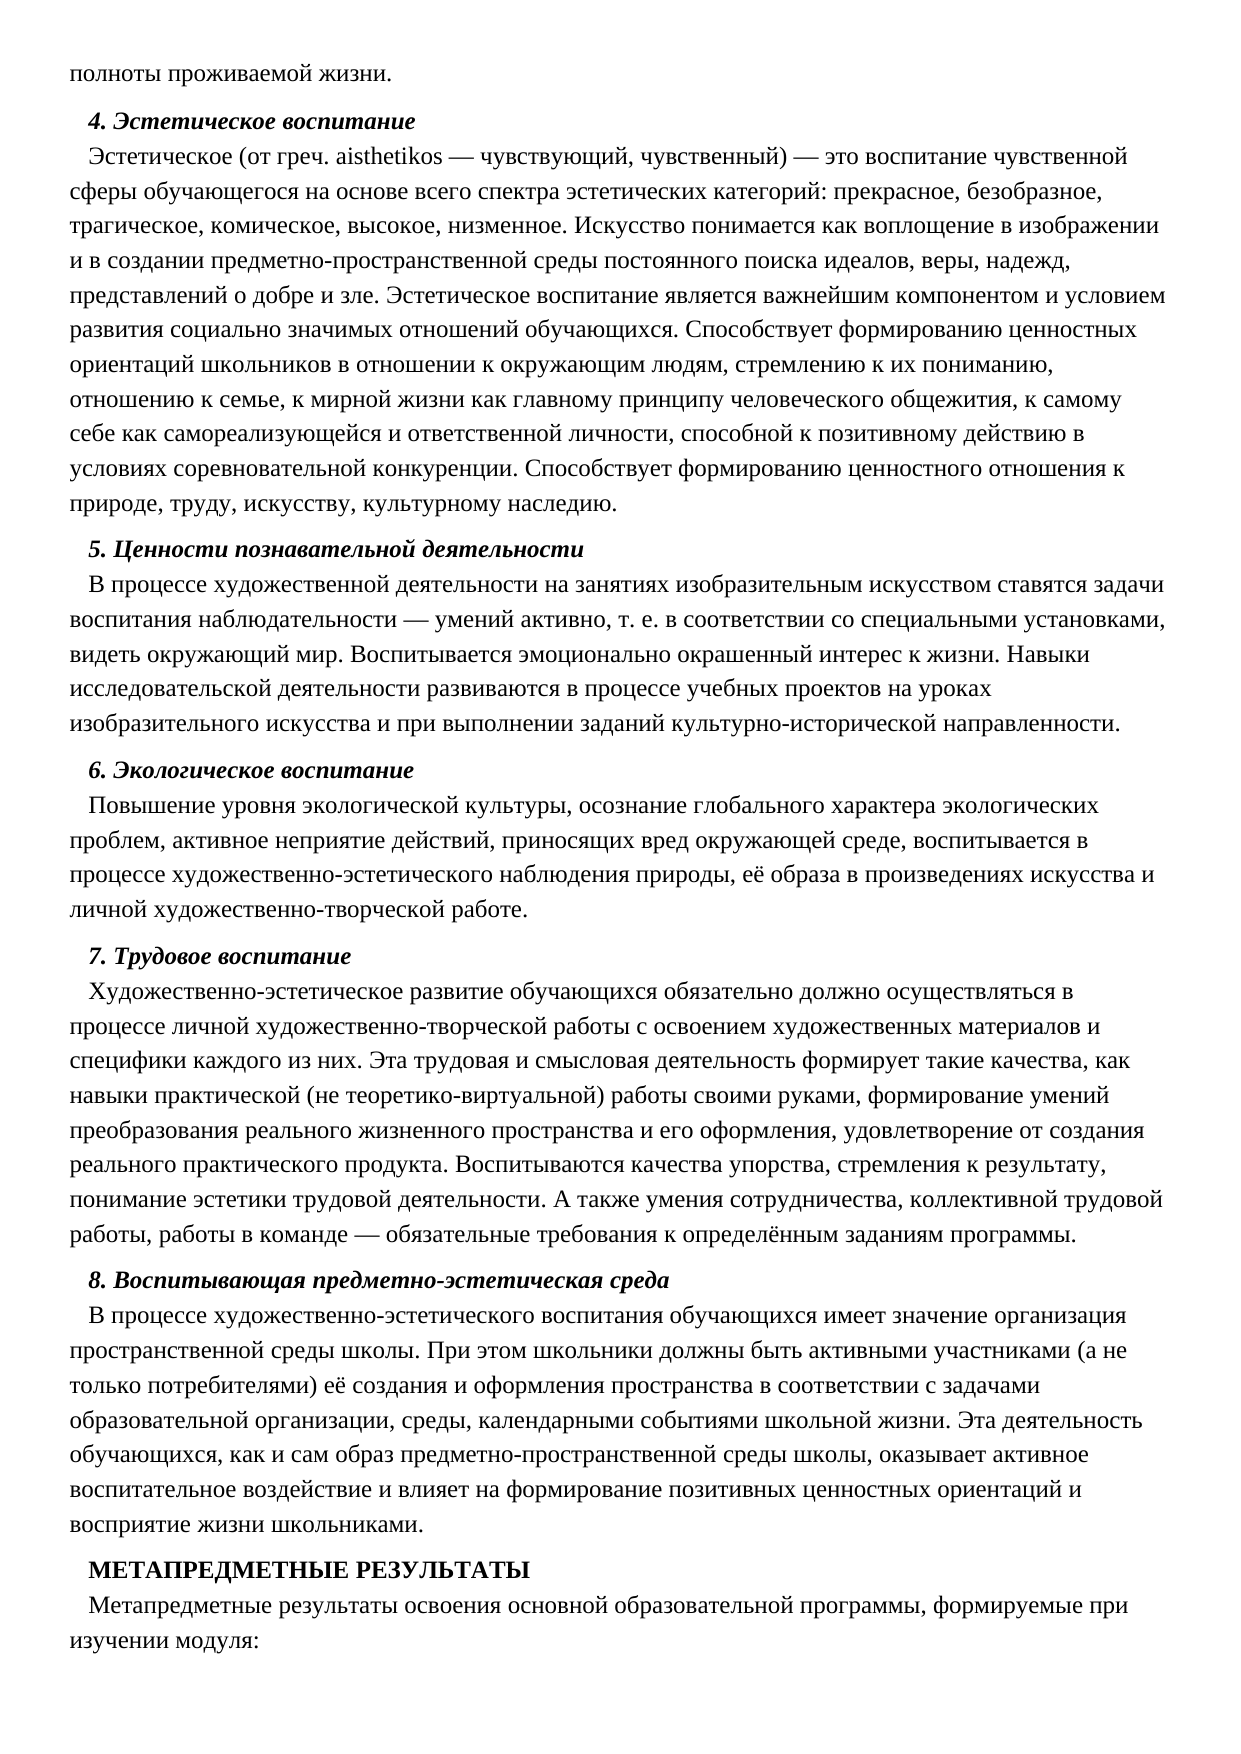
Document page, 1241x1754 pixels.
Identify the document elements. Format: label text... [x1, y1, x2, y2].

text В процессе художественной деятельности на занятиях изобразительным искусством ставятся задачи воспитания наблюдательности — умений активно, т. е. в соответствии со специальными установками, видеть окружающий мир. Воспитывается эмоционально окрашенный интерес к жизни. Навыки исследовательской деятельности развиваются в процессе учебных проектов на уроках изобразительного искусства и при выполнении заданий культурно-исторической направленности. [69, 569, 1169, 737]
subtitle Воспитывающая предметно-эстетическая среда [88, 1266, 1182, 1294]
subtitle Трудовое воспитание [88, 941, 1182, 970]
text Художественно-эстетическое развитие обучающихся обязательно должно осуществляться в процессе личной художественно-творческой работы с освоением художественных материалов и специфики каждого из них. Эта трудовая и смысловая деятельность формирует такие качества, как навыки практической (не теоретико-виртуальной) работы своими руками, формирование умений преобразования реального жизненного пространства и его оформления, удовлетворение от создания реального практического продукта. Воспитываются качества упорства, стремления к результату, понимание эстетики трудовой деятельности. А также умения сотрудничества, коллективной трудовой работы, работы в команде — обязательные требования к определённым заданиям программы. [69, 976, 1166, 1248]
subtitle Эстетическое воспитание [88, 106, 1182, 135]
text Метапредметные результаты освоения основной образовательной программы, формируемые при изучении модуля: [69, 1591, 1132, 1654]
text Эстетическое (от греч. aisthetikos — чувствующий, чувственный) — это воспитание чувственной сферы обучающегося на основе всего спектра эстетических категорий: прекрасное, безобразное, трагическое, комическое, высокое, низменное. Искусство понимается как воплощение в изображении и в создании предметно-пространственной среды постоянного поиска идеалов, веры, надежд, представлений о добре и зле. Эстетическое воспитание является важнейшим компонентом и условием развития социально значимых отношений обучающихся. Способствует формированию ценностных ориентаций школьников в отношении к окружающим людям, стремлению к их пониманию, отношению к семье, к мирной жизни как главному принципу человеческого общежития, к самому себе как самореализующейся и ответственной личности, способной к позитивному действию в условиях соревновательной конкуренции. Способствует формированию ценностного отношения к природе, труду, искусству, культурному наследию. [69, 141, 1169, 517]
subtitle Экологическое воспитание [88, 755, 1182, 784]
text полноты проживаемой жизни. [69, 58, 1182, 87]
subtitle МЕТАПРЕДМЕТНЫЕ РЕЗУЛЬТАТЫ [88, 1556, 1182, 1584]
subtitle Ценности познавательной деятельности [88, 534, 1182, 563]
text В процессе художественно-эстетического воспитания обучающихся имеет значение организация пространственной среды школы. При этом школьники должны быть активными участниками (а не только потребителями) её создания и оформления пространства в соответствии с задачами образовательной организации, среды, календарными событиями школьной жизни. Эта деятельность обучающихся, как и сам образ предметно-пространственной среды школы, оказывает активное воспитательное воздействие и влияет на формирование позитивных ценностных ориентаций и восприятие жизни школьниками. [69, 1301, 1146, 1537]
text Повышение уровня экологической культуры, осознание глобального характера экологических проблем, активное неприятие действий, приносящих вред окружающей среде, воспитывается в процессе художественно-эстетического наблюдения природы, её образа в произведениях искусства и личной художественно-творческой работе. [69, 790, 1158, 923]
